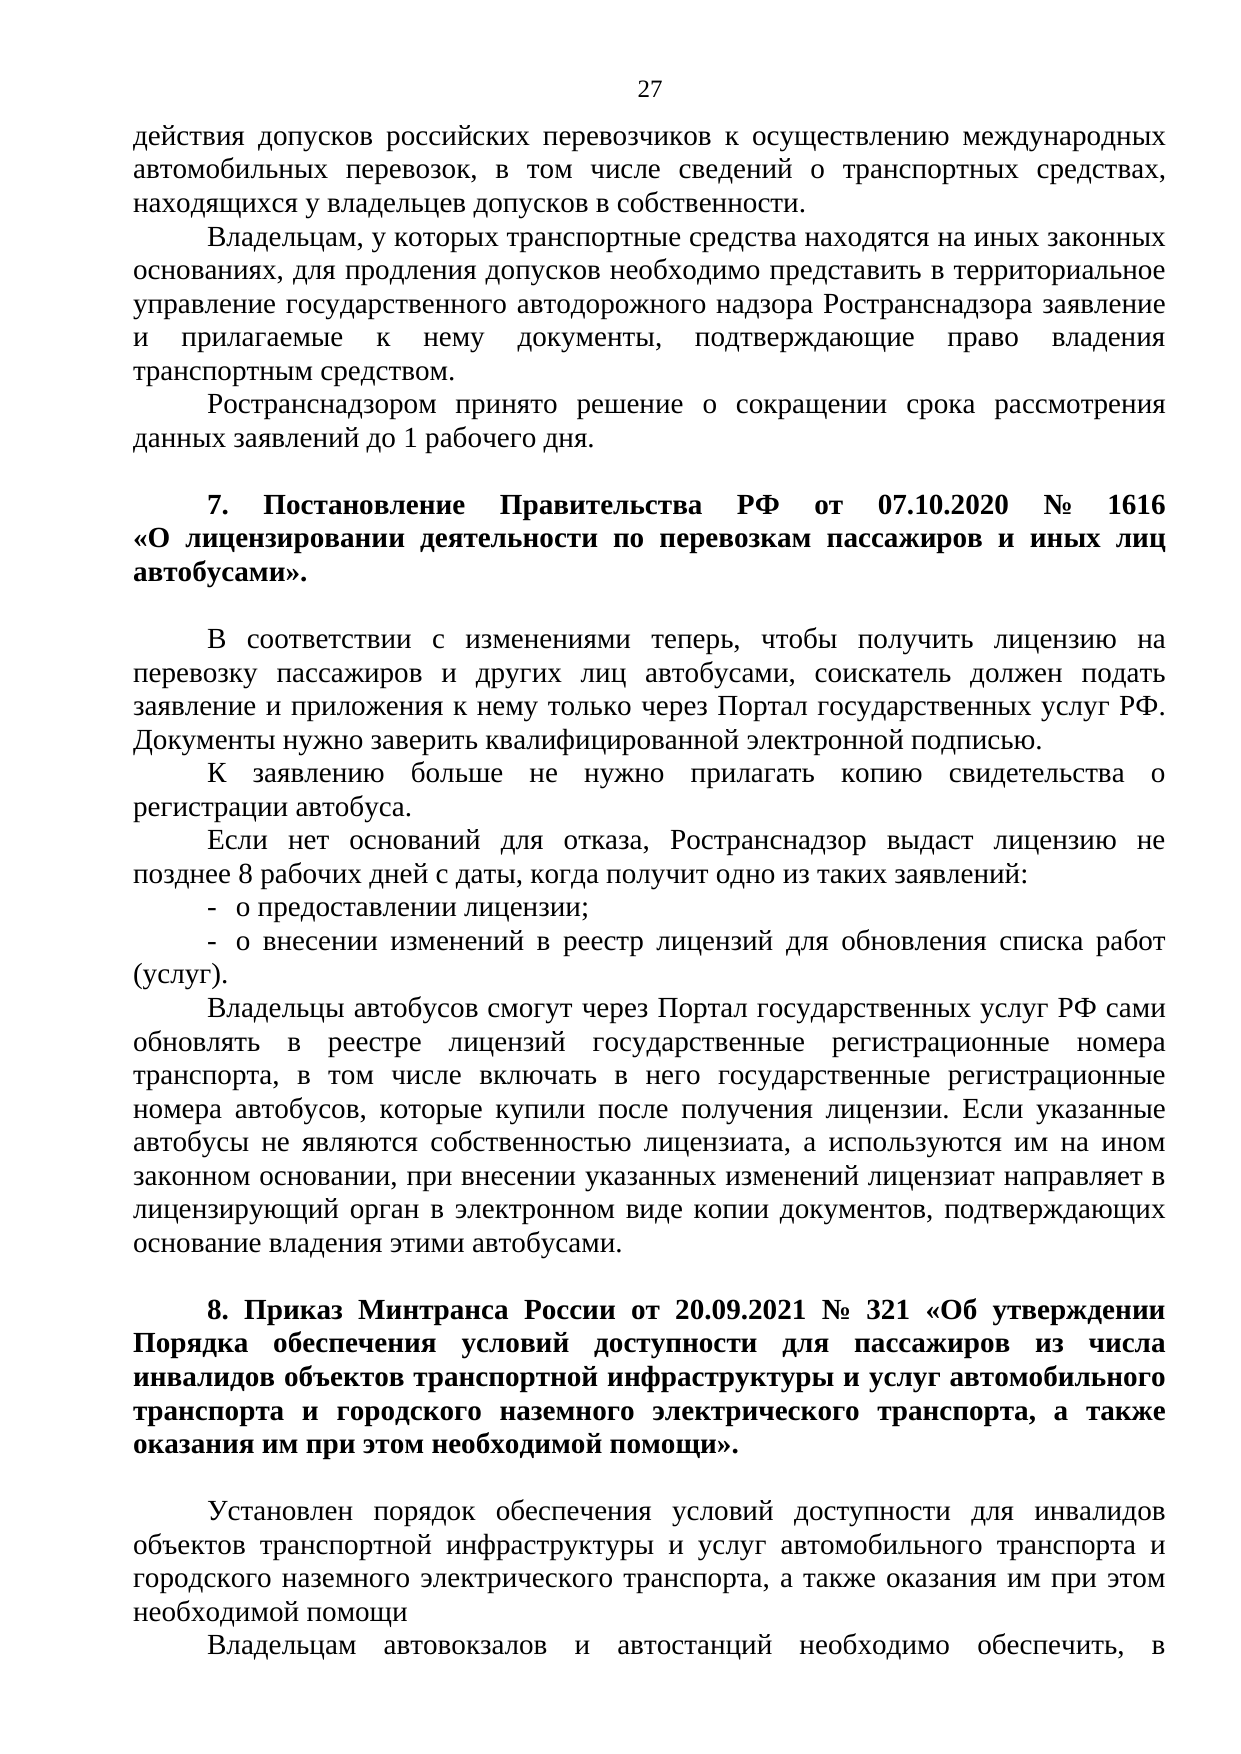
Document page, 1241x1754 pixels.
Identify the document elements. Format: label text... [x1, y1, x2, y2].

text 8. Приказ Минтранса России от 20.09.2021 № 321 «Об утверждении Порядка обеспечения условий доступности для пассажиров из числа инвалидов объектов транспортной инфраструктуры и услуг автомобильного транспорта и городского наземного электрического транспорта, а также оказания им при этом необходимой помощи». [133, 1292, 1167, 1460]
list о внесении изменений в реестр лицензий для обновления списка работ (услуг). [133, 923, 1167, 990]
text 7. Постановление Правительства РФ от 07.10.2020 № 1616 «О лицензировании деятельности по перевозкам пассажиров и иных лиц автобусами». [133, 487, 1167, 588]
text Владельцы автобусов смогут через Портал государственных услуг РФ сами обновлять в реестре лицензий государственные регистрационные номера транспорта, в том числе включать в него государственные регистрационные номера автобусов, которые купили после получения лицензии. Если указанные автобусы не являются собственностью лицензиата, а используются им на ином законном основании, при внесении указанных изменений лицензиат направляет в лицензирующий орган в электронном виде копии документов, подтверждающих основание владения этими автобусами. [133, 990, 1167, 1258]
text Если нет оснований для отказа, Ространснадзор выдаст лицензию не позднее 8 рабочих дней с даты, когда получит одно из таких заявлений: [133, 822, 1167, 889]
list о предоставлении лицензии; [133, 889, 1167, 923]
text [133, 118, 1167, 219]
text К заявлению больше не нужно прилагать копию свидетельства о регистрации автобуса. [133, 755, 1167, 822]
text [133, 1627, 1167, 1661]
text В соответствии с изменениями теперь, чтобы получить лицензию на перевозку пассажиров и других лиц автобусами, соискатель должен подать заявление и приложения к нему только через Портал государственных услуг РФ. Документы нужно заверить квалифицированной электронной подписью. [133, 621, 1167, 755]
text Установлен порядок обеспечения условий доступности для инвалидов объектов транспортной инфраструктуры и услуг автомобильного транспорта и городского наземного электрического транспорта, а также оказания им при этом необходимой помощи [133, 1493, 1167, 1627]
text Ространснадзором принято решение о сокращении срока рассмотрения данных заявлений до 1 рабочего дня. [133, 386, 1167, 453]
text Владельцам, у которых транспортные средства находятся на иных законных основаниях, для продления допусков необходимо представить в территориальное управление государственного автодорожного надзора Ространснадзора заявление и прилагаемые к нему документы, подтверждающие право владения транспортным средством. [133, 219, 1167, 386]
